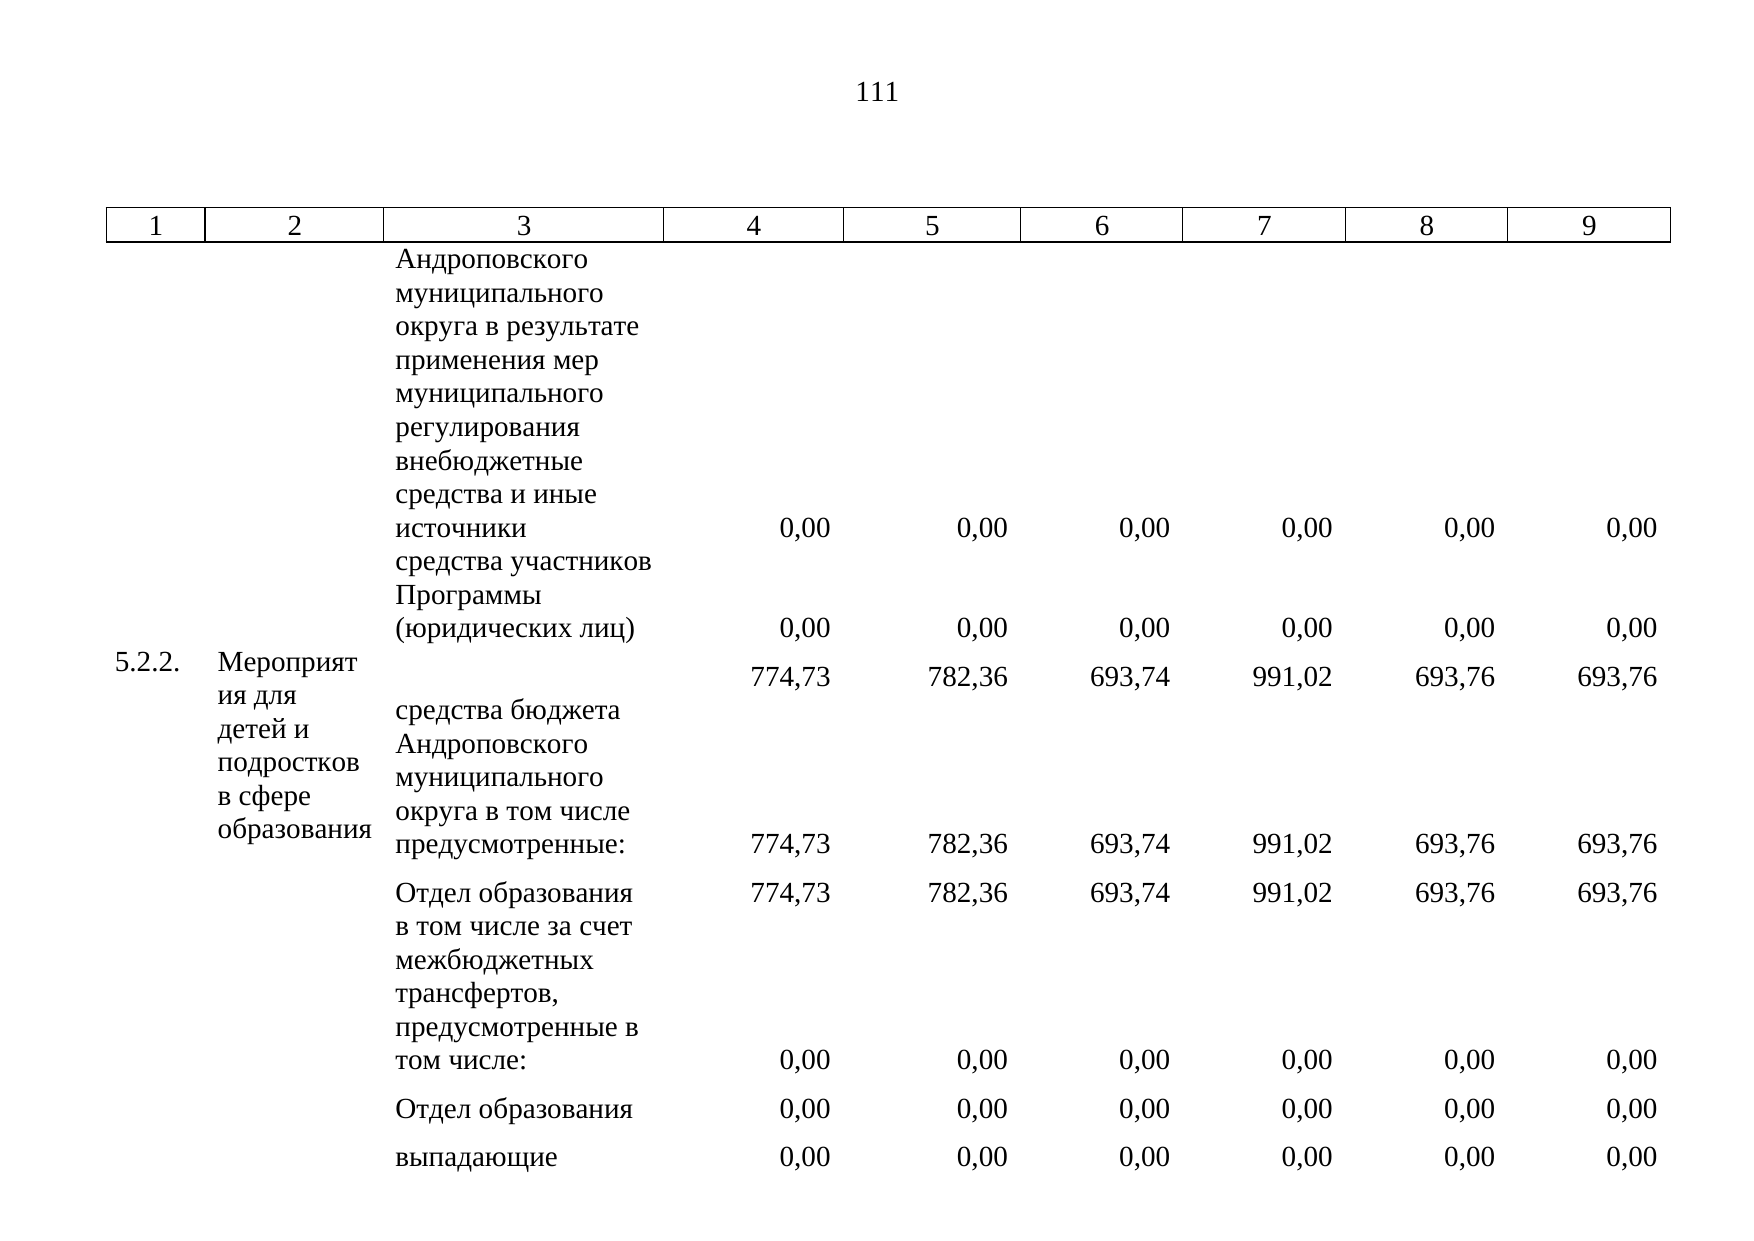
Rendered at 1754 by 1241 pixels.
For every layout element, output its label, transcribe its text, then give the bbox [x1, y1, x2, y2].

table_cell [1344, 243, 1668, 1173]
table_header 2 [206, 208, 383, 241]
table_header 7 [1183, 208, 1345, 241]
table_header 6 [1021, 208, 1182, 241]
table_header 3 [384, 208, 663, 241]
table_header 8 [1346, 208, 1507, 241]
table_header 1 [107, 208, 204, 241]
table_header 9 [1508, 208, 1670, 241]
table_header 4 [664, 208, 843, 241]
table_header 5 [844, 208, 1020, 241]
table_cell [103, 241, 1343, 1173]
